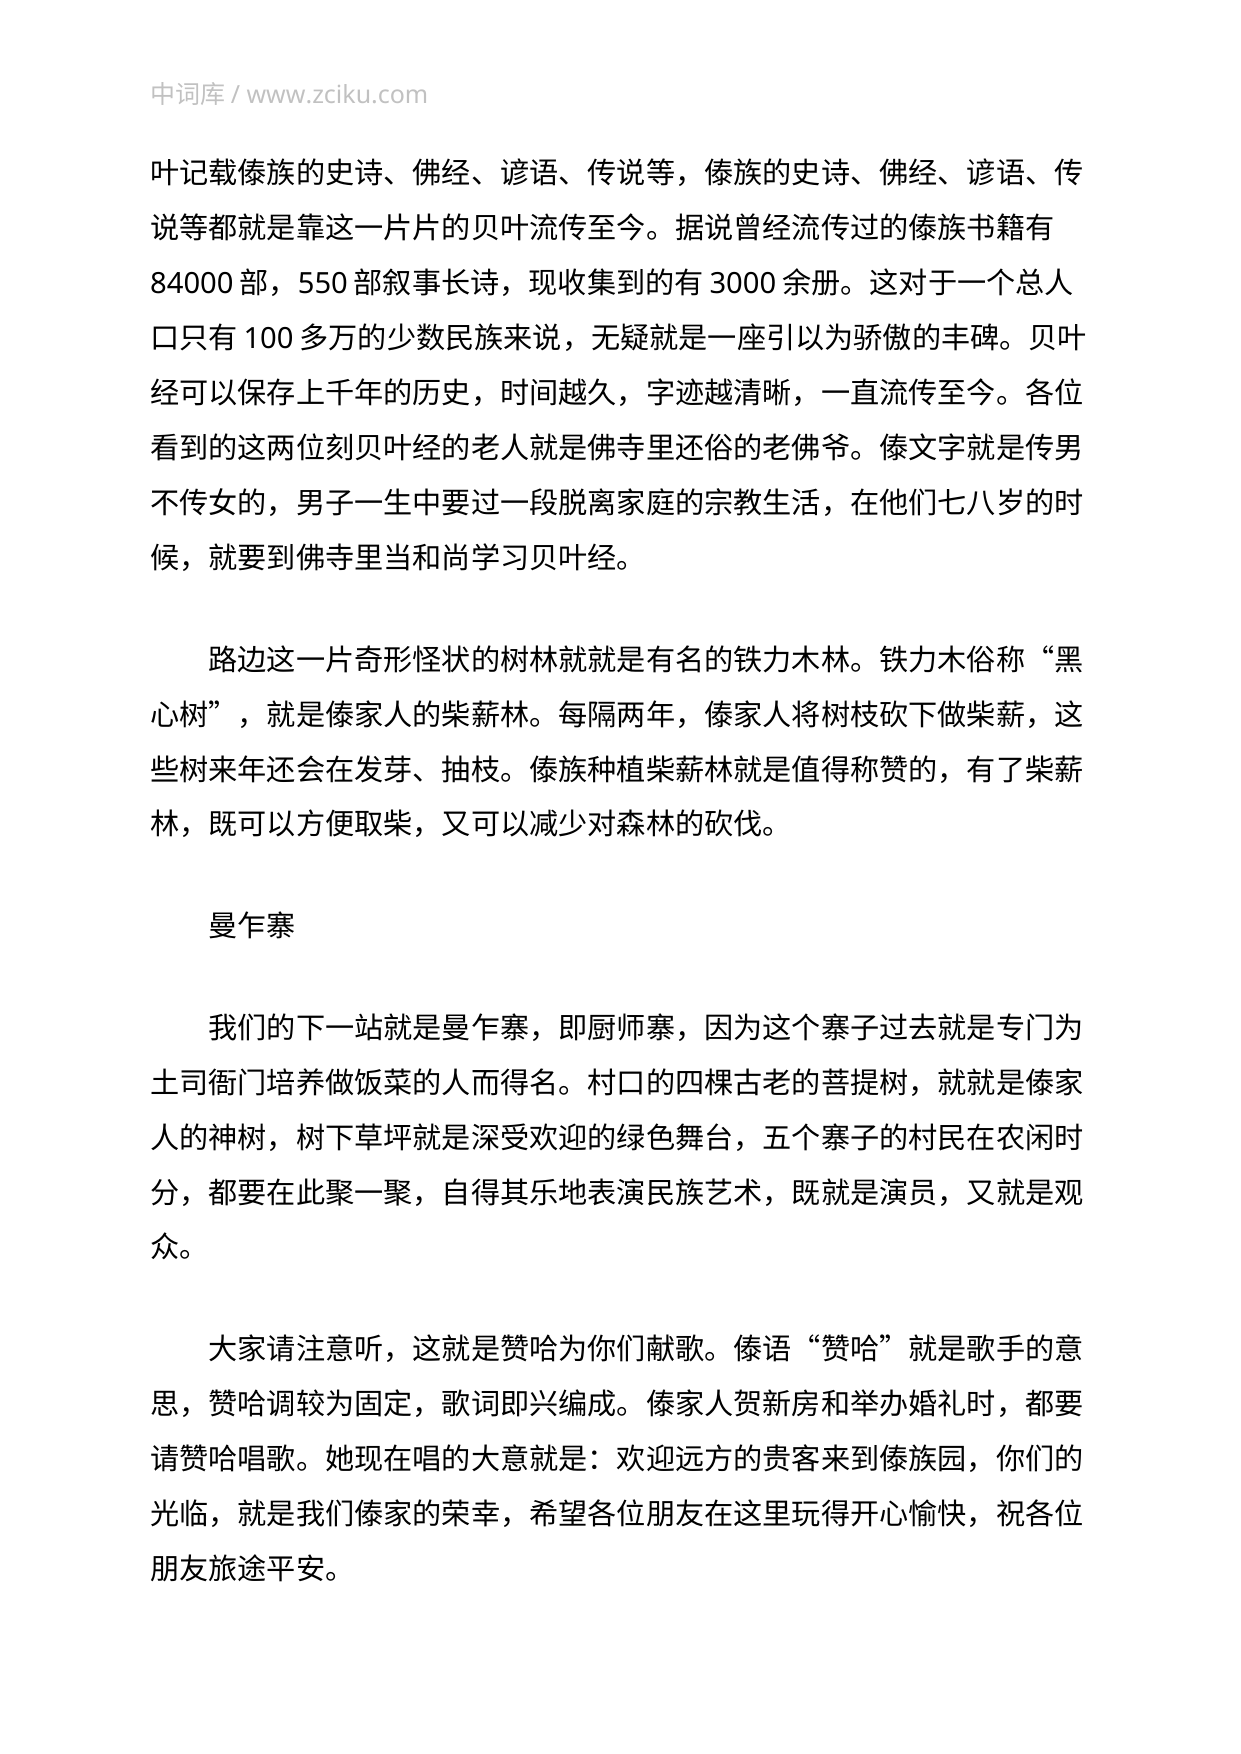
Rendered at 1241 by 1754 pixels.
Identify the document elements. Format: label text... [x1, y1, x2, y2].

text 大家请注意听，这就是赞哈为你们献歌。傣语“赞哈”就是歌手的意思，赞哈调较为固定，歌词即兴编成。傣家人贺新房和举办婚礼时，都要请赞哈唱歌。她现在唱的大意就是：欢迎远方的贵客来到傣族园，你们的光临，就是我们傣家的荣幸，希望各位朋友在这里玩得开心愉快，祝各位朋友旅途平安。 [150, 1326, 1090, 1588]
text 曼乍寨 [150, 903, 1090, 945]
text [150, 150, 1090, 577]
text 路边这一片奇形怪状的树林就就是有名的铁力木林。铁力木俗称“黑心树”，就是傣家人的柴薪林。每隔两年，傣家人将树枝砍下做柴薪，这些树来年还会在发芽、抽枝。傣族种植柴薪林就是值得称赞的，有了柴薪林，既可以方便取柴，又可以减少对森林的砍伐。 [150, 636, 1090, 843]
text 我们的下一站就是曼乍寨，即厨师寨，因为这个寨子过去就是专门为土司衙门培养做饭菜的人而得名。村口的四棵古老的菩提树，就就是傣家人的神树，树下草坪就是深受欢迎的绿色舞台，五个寨子的村民在农闲时分，都要在此聚一聚，自得其乐地表演民族艺术，既就是演员，又就是观众。 [150, 1004, 1090, 1266]
